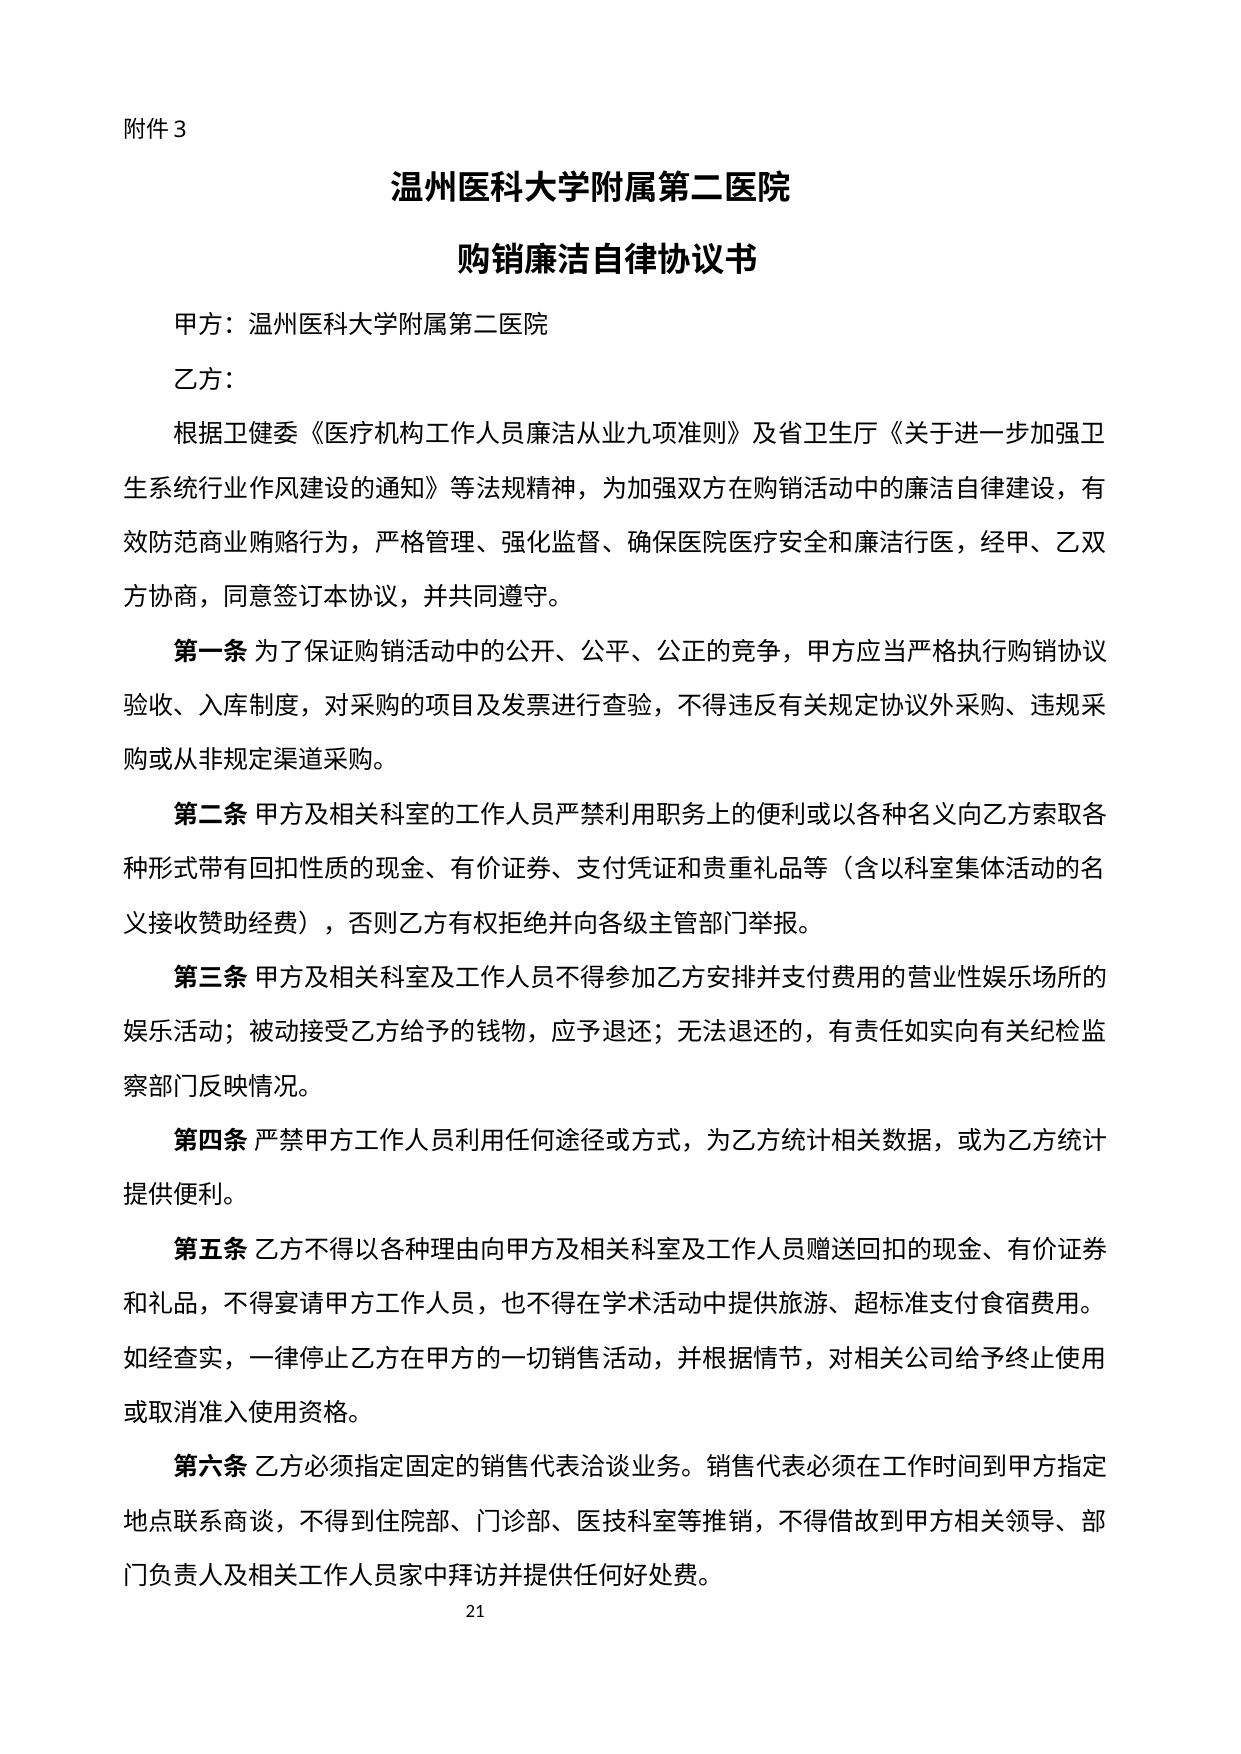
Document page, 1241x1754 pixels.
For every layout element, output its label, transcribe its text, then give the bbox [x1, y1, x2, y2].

text 第四条 严禁甲方工作人员利用任何途径或方式，为乙方统计相关数据，或为乙方统计提供便利。 [123, 1121, 1108, 1211]
text 第五条 乙方不得以各种理由向甲方及相关科室及工作人员赠送回扣的现金、有价证券和礼品，不得宴请甲方工作人员，也不得在学术活动中提供旅游、超标准支付食宿费用。如经查实，一律停止乙方在甲方的一切销售活动，并根据情节，对相关公司给予终止使用或取消准入使用资格。 [123, 1229, 1108, 1429]
text 附件3 [123, 110, 1108, 144]
text 第六条 乙方必须指定固定的销售代表洽谈业务。销售代表必须在工作时间到甲方指定地点联系商谈，不得到住院部、门诊部、医技科室等推销，不得借故到甲方相关领导、部门负责人及相关工作人员家中拜访并提供任何好处费。 [123, 1447, 1108, 1592]
text 根据卫健委《医疗机构工作人员廉洁从业九项准则》及省卫生厅《关于进一步加强卫生系统行业作风建设的通知》等法规精神，为加强双方在购销活动中的廉洁自律建设，有效防范商业贿赂行为，严格管理、强化监督、确保医院医疗安全和廉洁行医，经甲、乙双方协商，同意签订本协议，并共同遵守。 [123, 414, 1108, 613]
text 乙方： [123, 359, 1108, 396]
text 第二条 甲方及相关科室的工作人员严禁利用职务上的便利或以各种名义向乙方索取各种形式带有回扣性质的现金、有价证券、支付凭证和贵重礼品等（含以科室集体活动的名义接收赞助经费），否则乙方有权拒绝并向各级主管部门举报。 [123, 794, 1108, 939]
text 第三条 甲方及相关科室及工作人员不得参加乙方安排并支付费用的营业性娱乐场所的娱乐活动；被动接受乙方给予的钱物，应予退还；无法退还的，有责任如实向有关纪检监察部门反映情况。 [123, 957, 1108, 1102]
text 购销廉洁自律协议书 [123, 233, 1108, 281]
text 温州医科大学附属第二医院 [123, 160, 1108, 209]
text 第一条 为了保证购销活动中的公开、公平、公正的竞争，甲方应当严格执行购销协议验收、入库制度，对采购的项目及发票进行查验，不得违反有关规定协议外采购、违规采购或从非规定渠道采购。 [123, 631, 1108, 776]
text 甲方：温州医科大学附属第二医院 [123, 305, 1108, 341]
